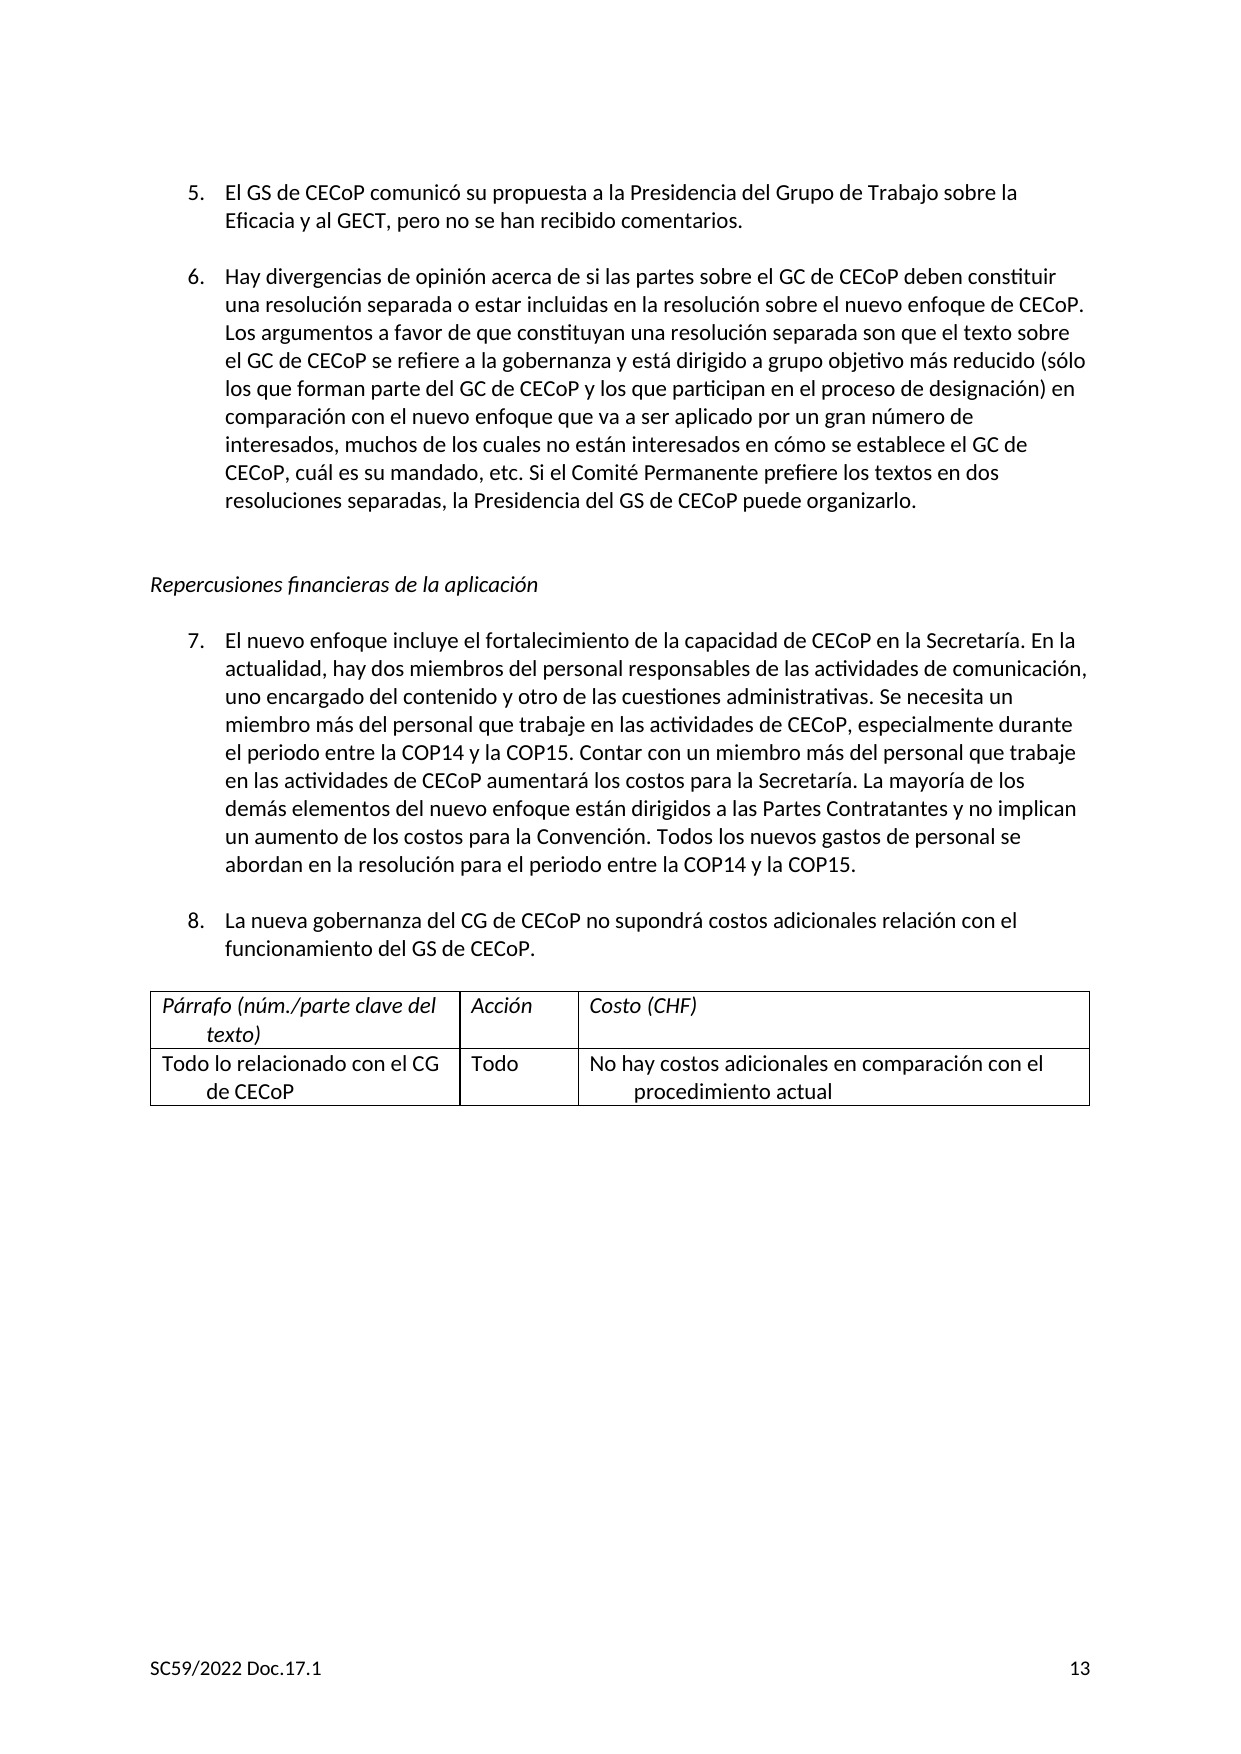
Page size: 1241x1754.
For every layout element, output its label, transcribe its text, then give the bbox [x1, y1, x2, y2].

list La nueva gobernanza del CG de CECoP no supondrá costos adicionales relación con el funcionamiento del GS de CECoP. [187, 907, 1090, 963]
table_header Párrafo (núm./parte clave del texto) [151, 992, 459, 1048]
list Hay divergencias de opinión acerca de si las partes sobre el GC de CECoP deben constituir una resolución separada o estar incluidas en la resolución sobre el nuevo enfoque de CECoP. Los argumentos a favor de que constituyan una resolución separada son que el texto sobre el GC de CECoP se refiere a la gobernanza y está dirigido a grupo objetivo más reducido (sólo los que forman parte del GC de CECoP y los que participan en el proceso de designación) en comparación con el nuevo enfoque que va a ser aplicado por un gran número de interesados, muchos de los cuales no están interesados en cómo se establece el GC de CECoP, cuál es su mandado, etc. Si el Comité Permanente prefiere los textos en dos resoluciones separadas, la Presidencia del GS de CECoP puede organizarlo. [187, 262, 1090, 514]
list El nuevo enfoque incluye el fortalecimiento de la capacidad de CECoP en la Secretaría. En la actualidad, hay dos miembros del personal responsables de las actividades de comunicación, uno encargado del contenido y otro de las cuestiones administrativas. Se necesita un miembro más del personal que trabaje en las actividades de CECoP, especialmente durante el periodo entre la COP14 y la COP15. Contar con un miembro más del personal que trabaje en las actividades de CECoP aumentará los costos para la Secretaría. La mayoría de los demás elementos del nuevo enfoque están dirigidos a las Partes Contratantes y no implican un aumento de los costos para la Convención. Todos los nuevos gastos de personal se abordan en la resolución para el periodo entre la COP14 y la COP15. [187, 626, 1090, 878]
table_cell No hay costos adicionales en comparación con el procedimiento actual [579, 1049, 1089, 1105]
table_cell Todo [461, 1049, 578, 1105]
table_header Costo (CHF) [579, 992, 1089, 1048]
text Repercusiones financieras de la aplicación [150, 570, 1090, 598]
table_cell Todo lo relacionado con el CG de CECoP [151, 1049, 459, 1105]
table_header Acción [461, 992, 578, 1048]
list El GS de CECoP comunicó su propuesta a la Presidencia del Grupo de Trabajo sobre la Eficacia y al GECT, pero no se han recibido comentarios. [187, 178, 1090, 234]
